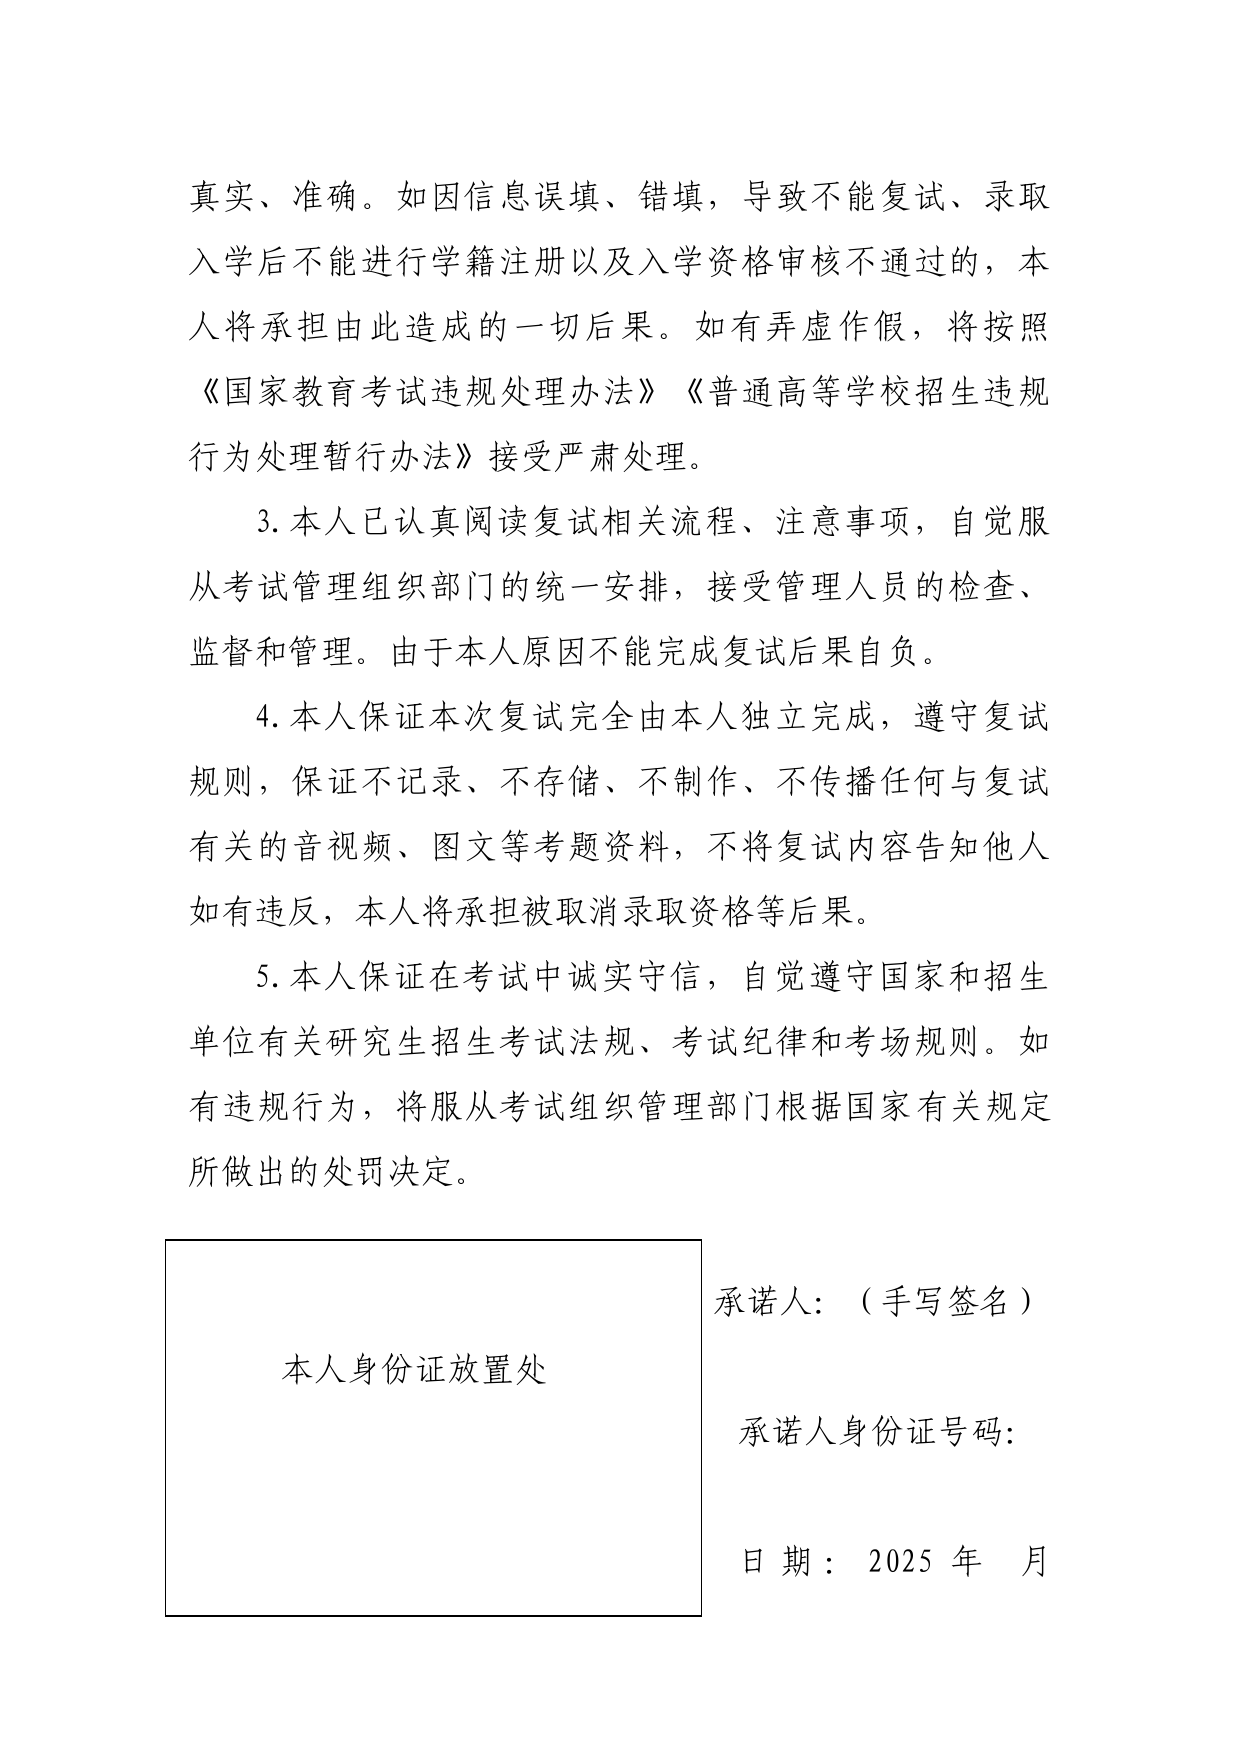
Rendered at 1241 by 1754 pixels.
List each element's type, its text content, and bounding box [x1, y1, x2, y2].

text 4.本人保证本次复试完全由本人独立完成，遵守复试规则，保证不记录、不存储、不制作、不传播任何与复试有关的音视频、图文等考题资料，不将复试内容告知他人。如有违反，本人将承担被取消录取资格等后果。 [187, 682, 1053, 942]
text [187, 162, 1053, 487]
text 5.本人保证在考试中诚实守信，自觉遵守国家和招生单位有关研究生招生考试法规、考试纪律和考场规则。如有违规行为，将服从考试组织管理部门根据国家有关规定所做出的处罚决定。 [187, 942, 1053, 1202]
text 日期：2025年 月 日 [702, 1527, 1053, 1592]
text 承诺人：（手写签名） [702, 1267, 1046, 1332]
text 3.本人已认真阅读复试相关流程、注意事项，自觉服从考试管理组织部门的统一安排，接受管理人员的检查、监督和管理。由于本人原因不能完成复试后果自负。 [187, 487, 1053, 682]
text 承诺人身份证号码： [702, 1397, 1053, 1462]
